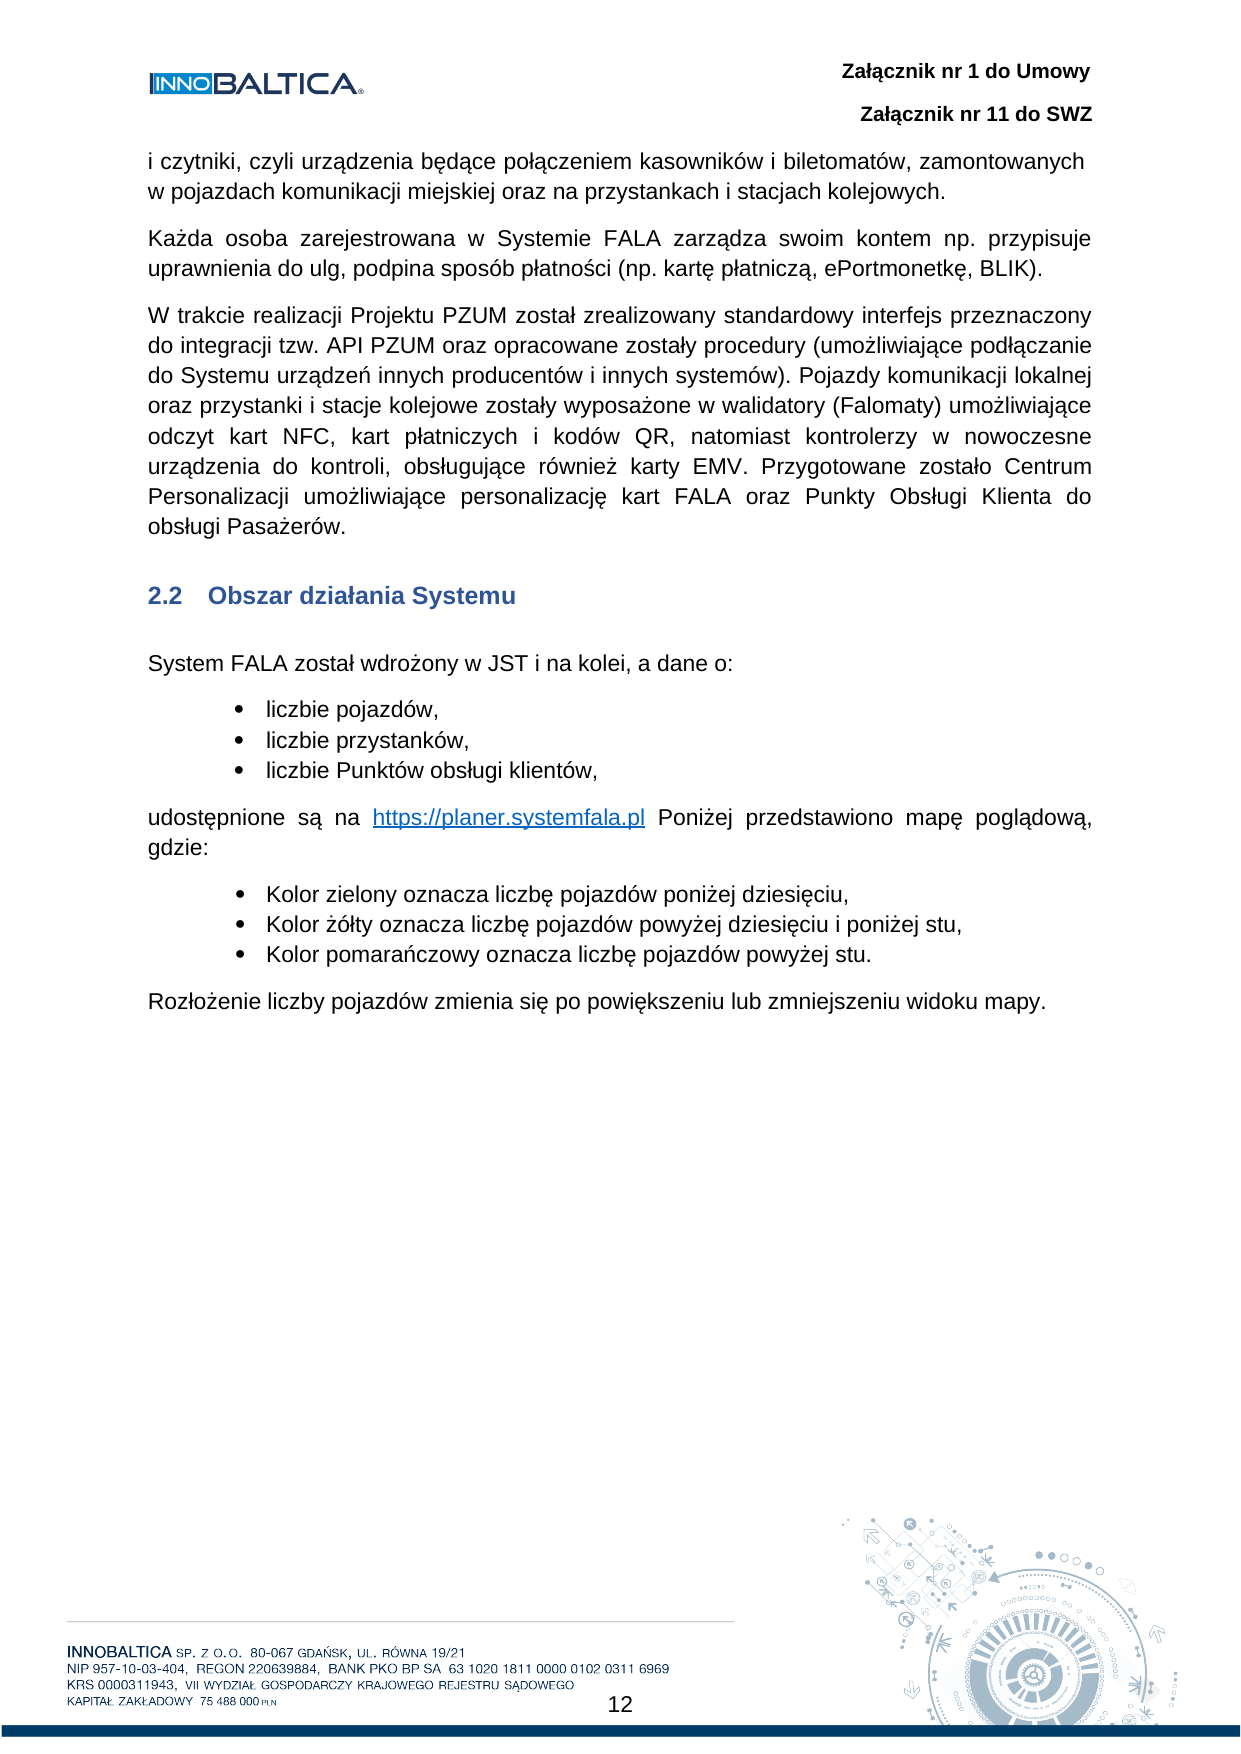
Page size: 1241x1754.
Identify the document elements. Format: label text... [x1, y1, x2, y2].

text W trakcie realizacji Projektu PZUM został zrealizowany standardowy interfejs przeznaczony do integracji tzw. API PZUM oraz opracowane zostały procedury (umożliwiające podłączanie do Systemu urządzeń innych producentów i innych systemów). Pojazdy komunikacji lokalnej oraz przystanki i stacje kolejowe zostały wyposażone w walidatory (Falomaty) umożliwiające odczyt kart NFC, kart płatniczych i kodów QR, natomiast kontrolerzy w nowoczesne urządzenia do kontroli, obsługujące również karty EMV. Przygotowane zostało Centrum Personalizacji umożliwiające personalizację kart FALA oraz Punkty Obsługi Klienta do obsługi Pasażerów. [148, 302, 1093, 539]
list Kolor pomarańczowy oznacza liczbę pojazdów powyżej stu. [236, 941, 1093, 967]
text Rozłożenie liczby pojazdów zmienia się po powiększeniu lub zmniejszeniu widoku mapy. [148, 988, 1093, 1014]
picture [112, 46, 396, 119]
list Kolor żółty oznacza liczbę pojazdów powyżej dziesięciu i poniżej stu, [236, 911, 1093, 937]
list liczbie pojazdów, [235, 696, 1093, 723]
list Kolor zielony oznacza liczbę pojazdów poniżej dziesięciu, [236, 881, 1093, 907]
picture [1, 1501, 1241, 1737]
list liczbie przystanków, [235, 727, 1093, 753]
subtitle Obszar działania Systemu [148, 581, 1093, 610]
text System FALA został wdrożony w JST i na kolei, a dane o: [148, 649, 1093, 676]
text udostępnione są na https://planer.systemfala.pl Poniżej przedstawiono mapę poglądową, gdzie: [148, 804, 1093, 860]
text Każda osoba zarejestrowana w Systemie FALA zarządza swoim kontem np. przypisuje uprawnienia do ulg, podpina sposób płatności (np. kartę płatniczą, ePortmonetkę, BLIK). [148, 225, 1093, 281]
list liczbie Punktów obsługi klientów, [235, 757, 1093, 783]
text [148, 148, 1093, 204]
